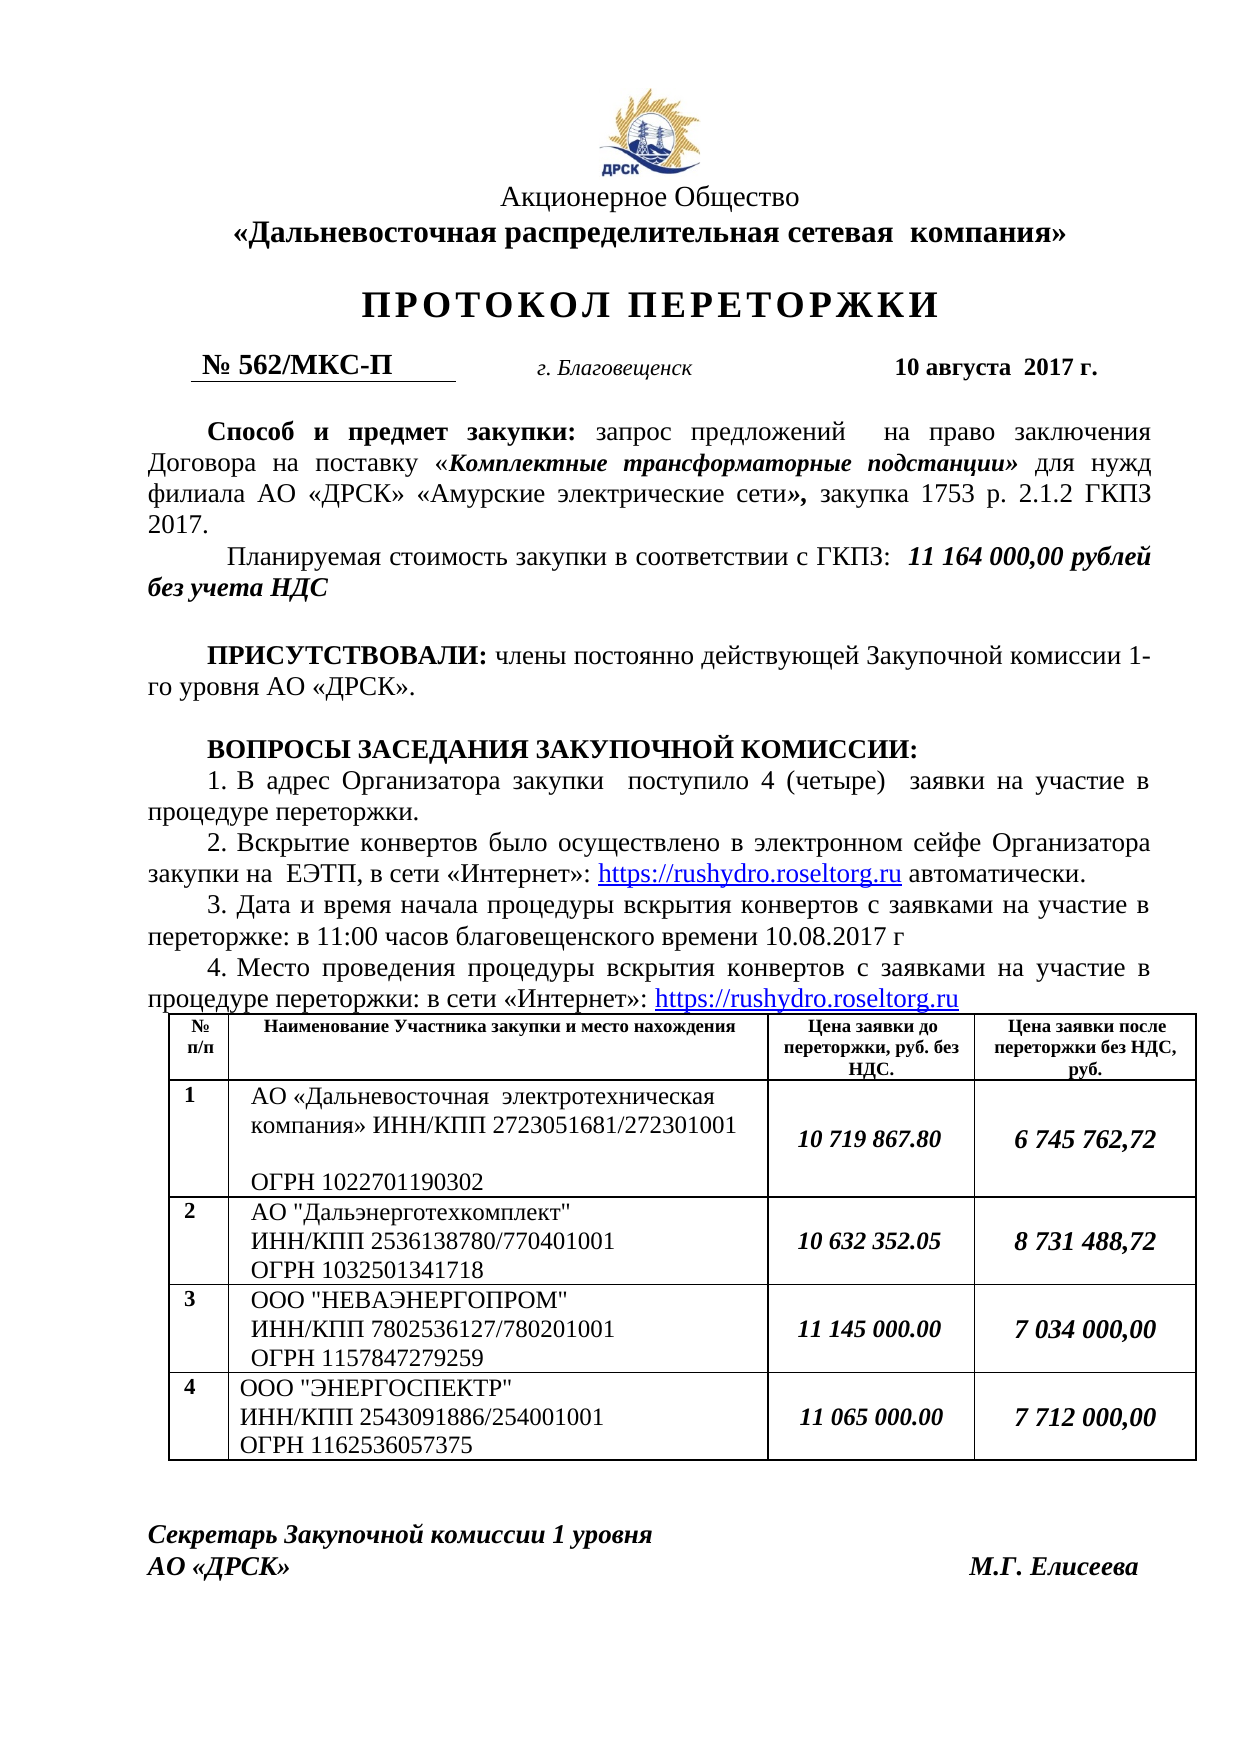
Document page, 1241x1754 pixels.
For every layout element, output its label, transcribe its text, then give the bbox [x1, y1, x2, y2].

table_cell ООО "НЕВАЭНЕРГОПРОМ" ИНН/КПП 7802536127/780201001 ОГРН 1157847279259 [229, 1285, 767, 1372]
list Дата и время начала процедуры вскрытия конвертов с заявками на участие в переторжке: в 11:00 часов благовещенского времени 10.08.2017 г [148, 888, 1152, 951]
subtitle Акционерное Общество [148, 179, 1152, 213]
table_cell АО "Дальэнерготехкомплект" ИНН/КПП 2536138780/770401001 ОГРН 1032501341718 [229, 1198, 767, 1284]
table_cell АО «Дальневосточная электротехническая компания» ИНН/КПП 2723051681/272301001 ОГРН 1022701190302 [229, 1081, 767, 1196]
text АО «ДРСК» М.Г. Елисеева [148, 1549, 1152, 1581]
table_cell 11 065 000.00 [769, 1373, 974, 1459]
subtitle ПРОТОКОЛ ПЕРЕТОРЖКИ [148, 282, 1152, 325]
list ПРИСУТСТВОВАЛИ: члены постоянно действующей Закупочной комиссии 1-го уровня АО «ДРСК». [148, 639, 1152, 702]
table_cell 10 632 352.05 [769, 1198, 974, 1284]
list Место проведения процедуры вскрытия конвертов с заявками на участие в процедуре переторжки: в сети «Интернет»: https://rushydro.roseltorg.ru [148, 951, 1152, 1013]
list Вскрытие конвертов было осуществлено в электронном сейфе Организатора закупки на ЕЭТП, в сети «Интернет»: https://rushydro.roseltorg.ru автоматически. [148, 826, 1152, 888]
table_cell 4 [170, 1373, 228, 1459]
table_cell ООО "ЭНЕРГОСПЕКТР" ИНН/КПП 2543091886/254001001 ОГРН 1162536057375 [229, 1373, 767, 1459]
table_header г. Благовещенск [456, 347, 775, 381]
table_cell 7 712 000,00 [975, 1373, 1195, 1459]
table_cell 10 719 867.80 [769, 1081, 974, 1196]
table_cell 2 [170, 1198, 228, 1284]
table_cell 6 745 762,72 [975, 1081, 1195, 1196]
table_cell 11 145 000.00 [769, 1285, 974, 1372]
text Способ и предмет закупки: запрос предложений на право заключения Договора на поставку «Комплектные трансформаторные подстанции» для нужд филиала АО «ДРСК» «Амурские электрические сети», закупка 1753 р. 2.1.2 ГКПЗ 2017. [148, 415, 1152, 540]
text Секретарь Закупочной комиссии 1 уровня [148, 1518, 1152, 1549]
table_cell 1 [170, 1081, 228, 1196]
table_header № п/п [170, 1015, 228, 1079]
table_header Цена заявки после переторжки без НДС, руб. [975, 1015, 1195, 1079]
table_cell 3 [170, 1285, 228, 1372]
table_header Наименование Участника закупки и место нахождения [229, 1015, 767, 1079]
text Планируемая стоимость закупки в соответствии с ГКПЗ: 11 164 000,00 рублей без учета НДС [148, 540, 1152, 602]
table_header Цена заявки до переторжки, руб. без НДС. [769, 1015, 974, 1079]
picture [598, 88, 701, 180]
table_cell 8 731 488,72 [975, 1198, 1195, 1284]
table_cell 7 034 000,00 [975, 1285, 1195, 1372]
text ВОПРОСЫ ЗАСЕДАНИЯ ЗАКУПОЧНОЙ КОМИССИИ: [148, 733, 1152, 764]
text «Дальневосточная распределительная сетевая компания» [148, 213, 1152, 249]
list В адрес Организатора закупки поступило 4 (четыре) заявки на участие в процедуре переторжки. [148, 764, 1152, 826]
table_header № 562/МКС-П [191, 347, 456, 381]
table_header 10 августа 2017 г. [775, 347, 1109, 381]
